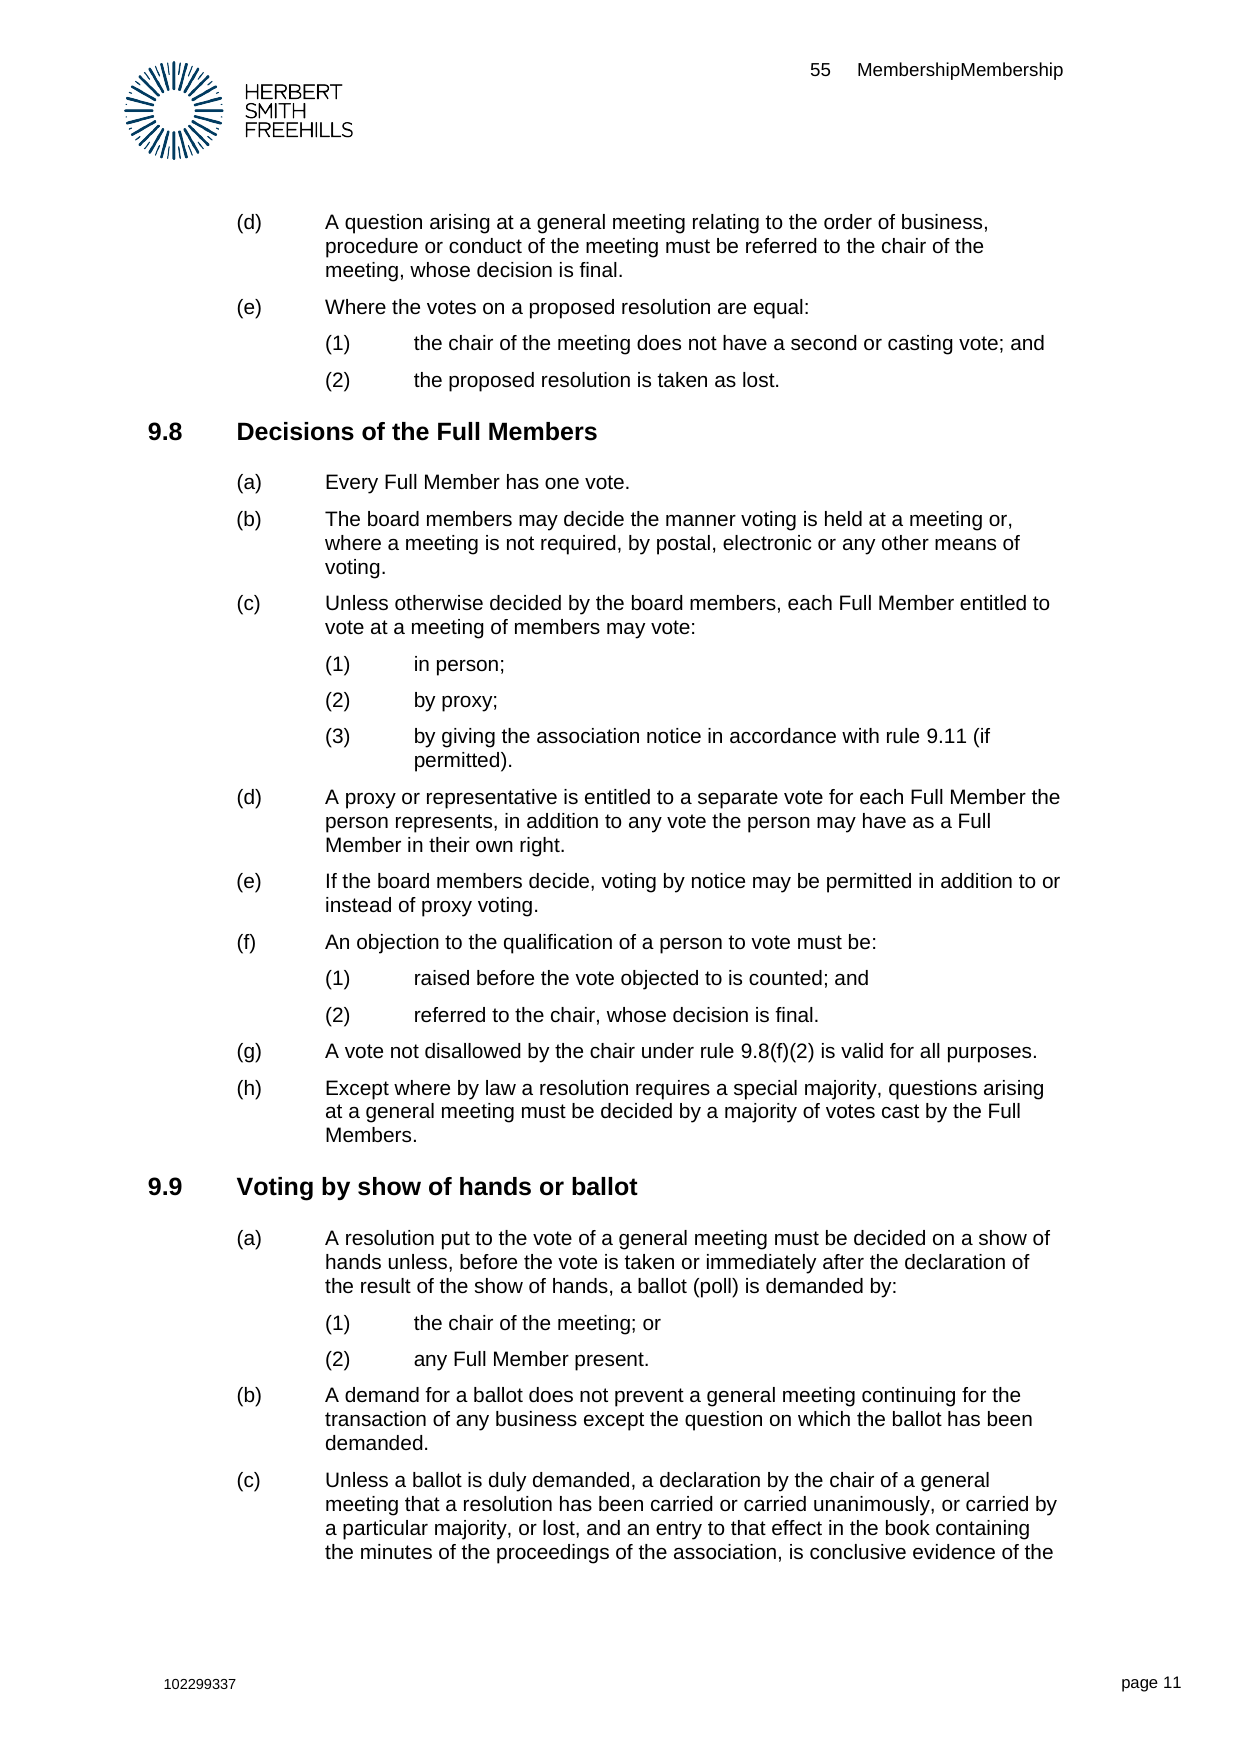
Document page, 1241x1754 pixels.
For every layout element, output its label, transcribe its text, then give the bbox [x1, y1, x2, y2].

subtitle the chair of the meeting; or [325, 1310, 1063, 1334]
subtitle in person; [325, 651, 1063, 675]
subtitle Where the votes on a proposed resolution are equal: [236, 294, 1063, 318]
subtitle by proxy; [325, 688, 1063, 712]
subtitle A proxy or representative is entitled to a separate vote for each Full Member the person represents, in addition to any vote the person may have as a Full Member in their own right. [236, 785, 1063, 857]
subtitle A vote not disallowed by the chair under rule 9.8(f)(2) is valid for all purposes. [236, 1039, 1063, 1063]
subtitle by giving the association notice in accordance with rule 9.11 (if permitted). [325, 724, 1063, 772]
subtitle Except where by law a resolution requires a special majority, questions arising at a general meeting must be decided by a majority of votes cast by the Full Members. [236, 1075, 1063, 1147]
subtitle A resolution put to the vote of a general meeting must be decided on a show of hands unless, before the vote is taken or immediately after the declaration of the result of the show of hands, a ballot (poll) is demanded by: [236, 1226, 1063, 1298]
subtitle A demand for a ballot does not prevent a general meeting continuing for the transaction of any business except the question on which the ballot has been demanded. [236, 1383, 1063, 1455]
subtitle the chair of the meeting does not have a second or casting vote; and [325, 331, 1063, 355]
subtitle A question arising at a general meeting relating to the order of business, procedure or conduct of the meeting must be referred to the chair of the meeting, whose decision is final. [236, 210, 1063, 282]
subtitle Decisions of the Full Members [148, 416, 1063, 445]
subtitle If the board members decide, voting by notice may be permitted in addition to or instead of proxy voting. [236, 869, 1063, 917]
subtitle any Full Member present. [325, 1347, 1063, 1371]
subtitle referred to the chair, whose decision is final. [325, 1002, 1063, 1026]
subtitle Voting by show of hands or ballot [148, 1172, 1063, 1201]
subtitle Every Full Member has one vote. [236, 470, 1063, 494]
subtitle Unless otherwise decided by the board members, each Full Member entitled to vote at a meeting of members may vote: [236, 591, 1063, 639]
subtitle the proposed resolution is taken as lost. [325, 367, 1063, 391]
picture [124, 61, 353, 160]
subtitle The board members may decide the manner voting is held at a meeting or, where a meeting is not required, by postal, electronic or any other means of voting. [236, 507, 1063, 578]
subtitle An objection to the qualification of a person to vote must be: [236, 929, 1063, 953]
subtitle raised before the vote objected to is counted; and [325, 966, 1063, 990]
